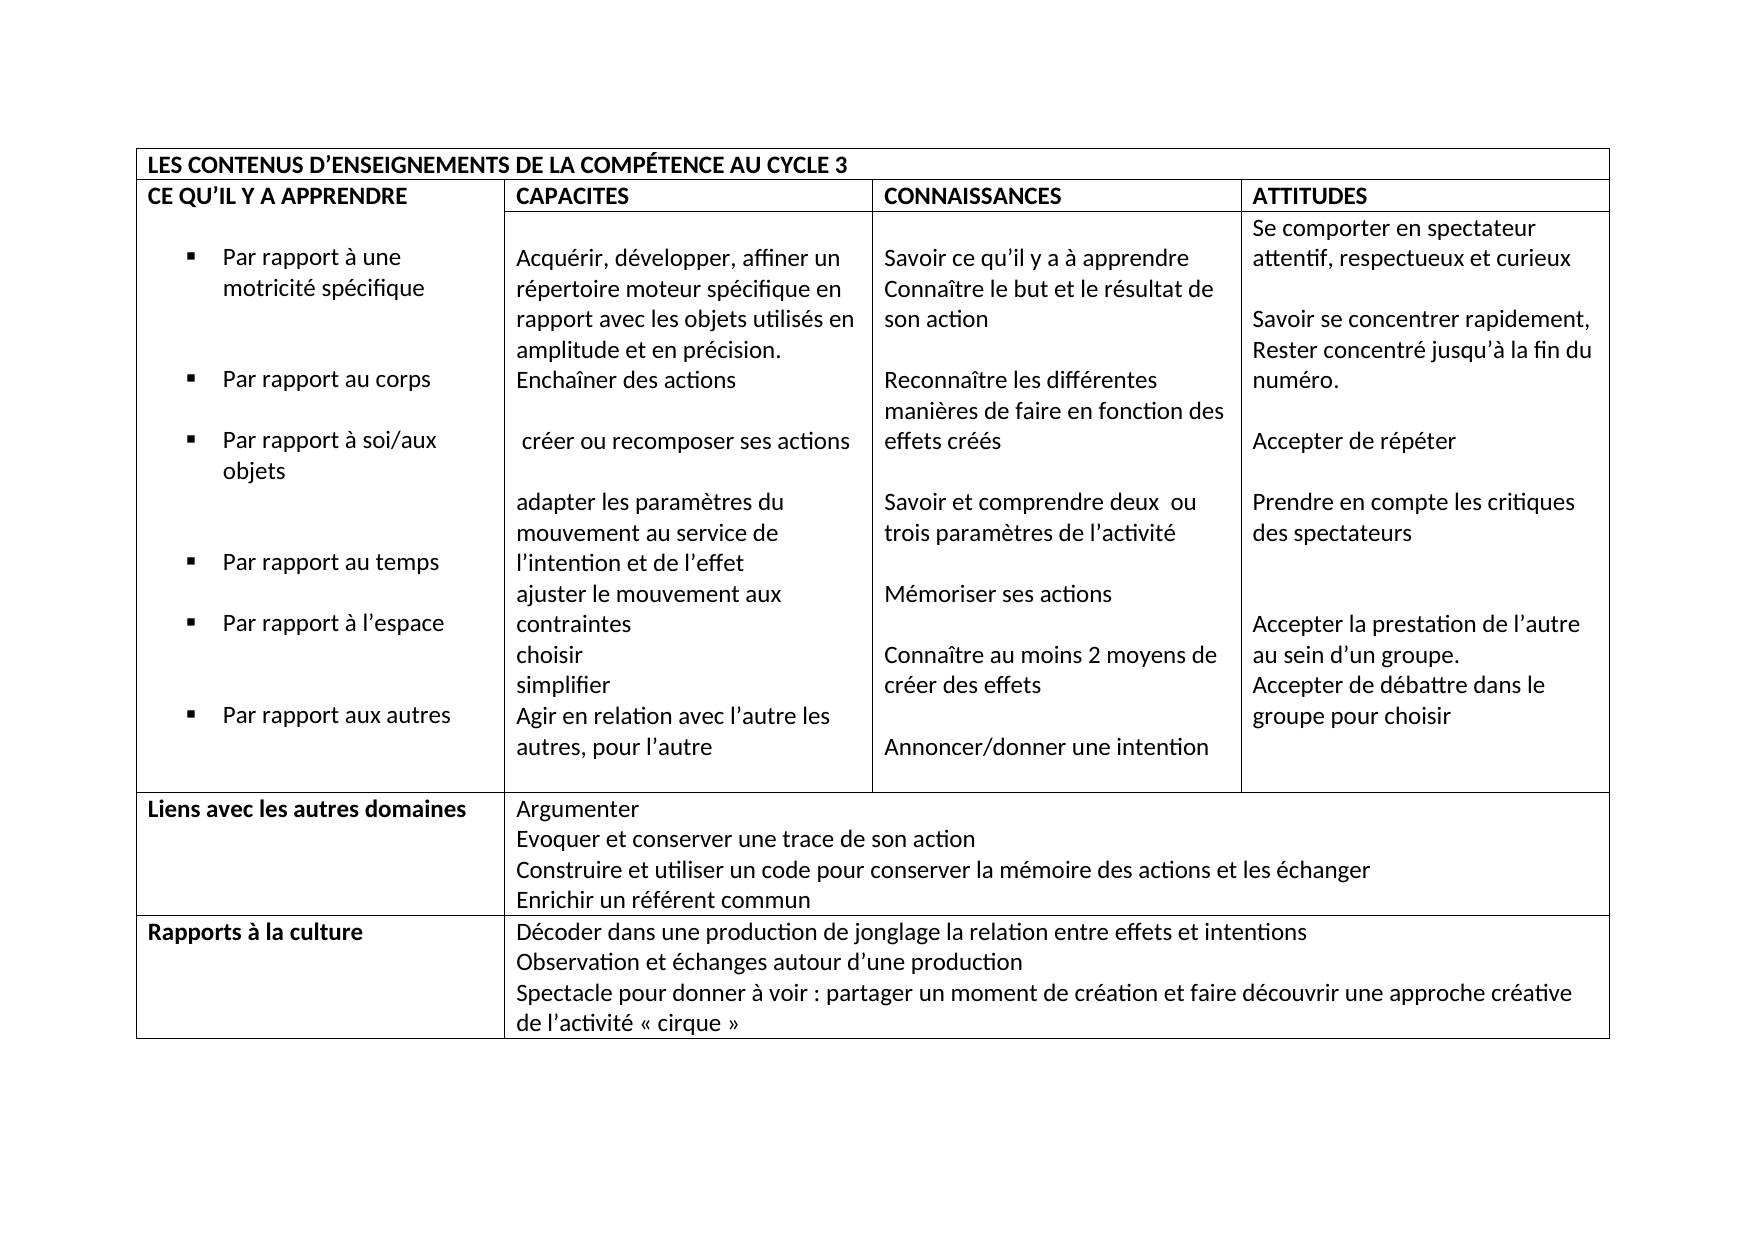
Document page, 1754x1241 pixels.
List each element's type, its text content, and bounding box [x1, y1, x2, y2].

table_cell Savoir ce qu’il y a à apprendre Connaître le but et le résultat de son action Reconnaître les différentes manières de faire en fonction des effets créés Savoir et comprendre deux ou trois paramètres de l’activité Mémoriser ses actions Connaître au moins 2 moyens de créer des effets Annoncer/donner une intention [873, 212, 1241, 792]
table_header Les contenus d’enseignements de la compétence au cycle 3 [137, 149, 1609, 179]
table_cell CE QU’IL Y A APPRENDRE Par rapport à une motricité spécifique Par rapport au corps Par rapport à soi/aux objets Par rapport au temps Par rapport à l’espace Par rapport aux autres [137, 180, 504, 792]
table_cell ATTITUDES [1242, 180, 1609, 211]
table_cell Acquérir, développer, affiner un répertoire moteur spécifique en rapport avec les objets utilisés en amplitude et en précision. Enchaîner des actions créer ou recomposer ses actions adapter les paramètres du mouvement au service de l’intention et de l’effet ajuster le mouvement aux contraintes choisir simplifier Agir en relation avec l’autre les autres, pour l’autre [505, 212, 872, 792]
table_cell CONNAISSANCES [873, 180, 1241, 211]
table_cell Décoder dans une production de jonglage la relation entre effets et intentions Observation et échanges autour d’une production Spectacle pour donner à voir : partager un moment de création et faire découvrir une approche créative de l’activité « cirque » [505, 916, 1609, 1038]
table_cell Se comporter en spectateur attentif, respectueux et curieux Savoir se concentrer rapidement, Rester concentré jusqu’à la fin du numéro. Accepter de répéter Prendre en compte les critiques des spectateurs Accepter la prestation de l’autre au sein d’un groupe. Accepter de débattre dans le groupe pour choisir [1242, 212, 1609, 792]
table_cell Rapports à la culture [137, 916, 504, 1038]
table_cell Liens avec les autres domaines [137, 793, 504, 915]
table_cell CAPACITES [505, 180, 872, 211]
table_cell Argumenter Evoquer et conserver une trace de son action Construire et utiliser un code pour conserver la mémoire des actions et les échanger Enrichir un référent commun [505, 793, 1609, 915]
